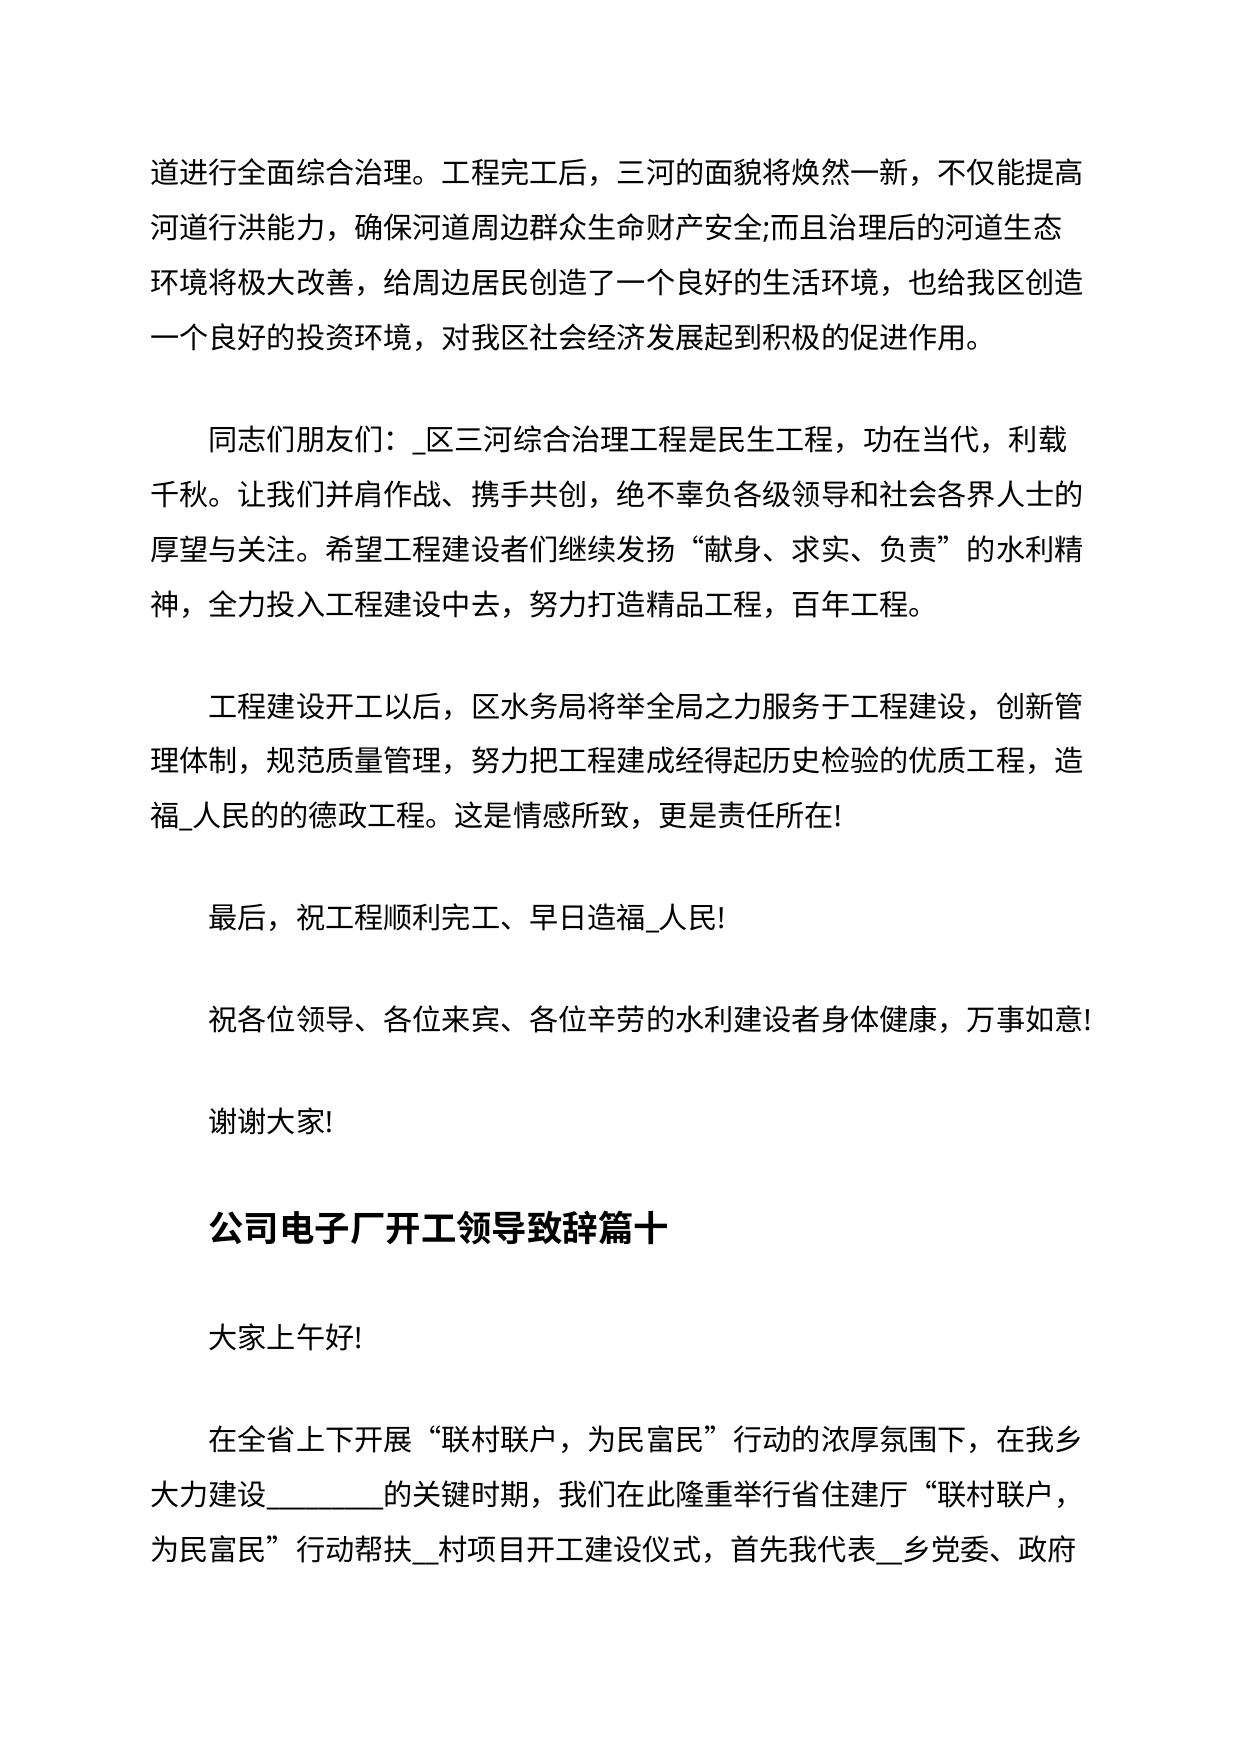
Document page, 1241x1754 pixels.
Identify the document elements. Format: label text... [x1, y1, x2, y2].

text 公司电子厂开工领导致辞篇十 [150, 1201, 1090, 1252]
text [150, 1416, 1090, 1568]
text 祝各位领导、各位来宾、各位辛劳的水利建设者身体健康，万事如意! [150, 997, 1090, 1039]
text 工程建设开工以后，区水务局将举全局之力服务于工程建设，创新管理体制，规范质量管理，努力把工程建成经得起历史检验的优质工程，造福_人民的的德政工程。这是情感所致，更是责任所在! [150, 683, 1090, 835]
text 谢谢大家! [150, 1099, 1090, 1141]
text 同志们朋友们：_区三河综合治理工程是民生工程，功在当代，利载千秋。让我们并肩作战、携手共创，绝不辜负各级领导和社会各界人士的厚望与关注。希望工程建设者们继续发扬“献身、求实、负责”的水利精神，全力投入工程建设中去，努力打造精品工程，百年工程。 [150, 417, 1090, 624]
text 大家上午好! [150, 1314, 1090, 1357]
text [150, 150, 1090, 357]
text 最后，祝工程顺利完工、早日造福_人民! [150, 895, 1090, 937]
